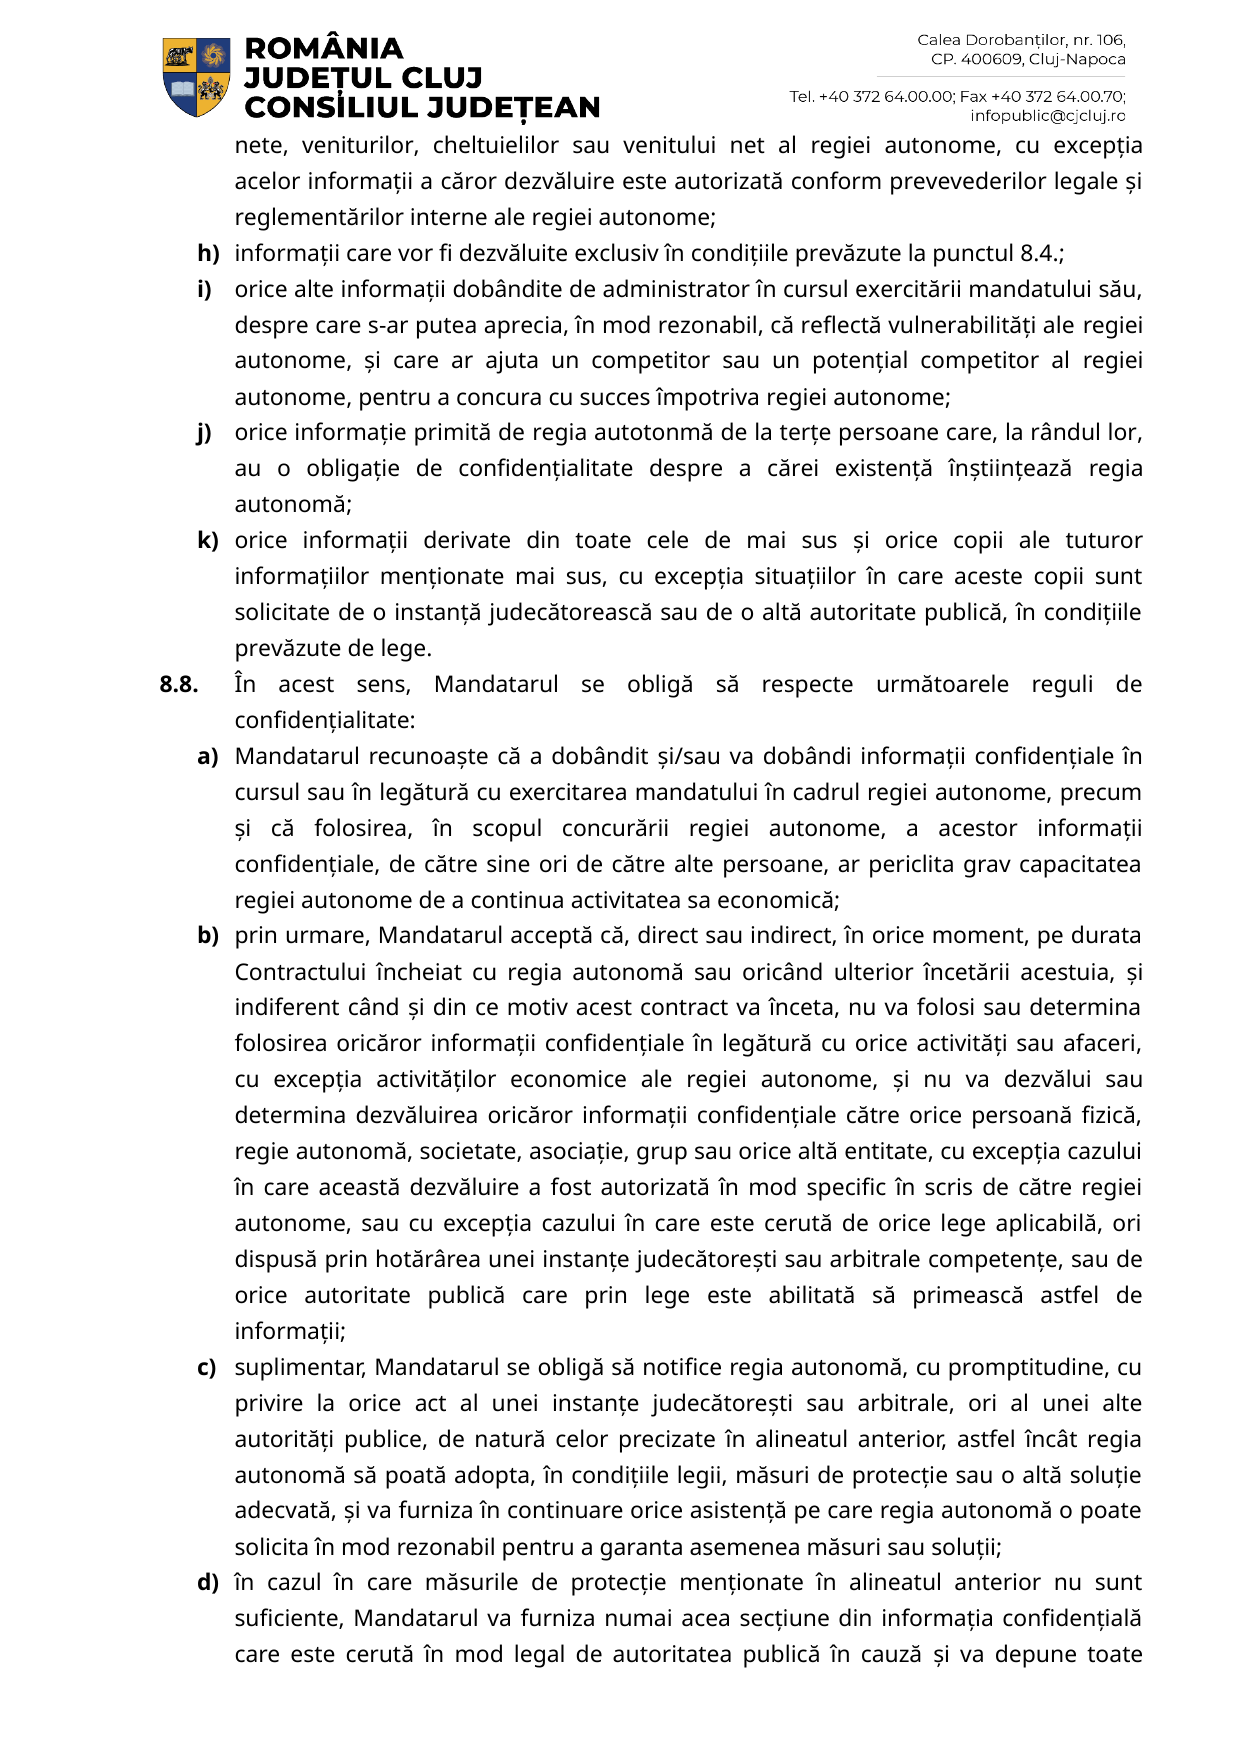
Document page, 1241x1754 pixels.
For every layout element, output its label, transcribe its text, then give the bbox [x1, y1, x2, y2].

picture [162, 31, 600, 125]
list orice informaţii derivate din toate cele de mai sus şi orice copii ale tuturor informaţiilor menţionate mai sus, cu excepţia situaţiilor în care aceste copii sunt solicitate de o instanţă judecătorească sau de o altă autoritate publică, în condiţiile prevăzute de lege. [197, 524, 1143, 663]
list orice informaţie primită de regia autotonmă de la terţe persoane care, la rândul lor, au o obligaţie de confidenţialitate despre a cărei existenţă înştiinţează regia autonomă; [197, 416, 1143, 519]
list suplimentar, Mandatarul se obligă să notifice regia autonomă, cu promptitudine, cu privire la orice act al unei instanţe judecătoreşti sau arbitrale, ori al unei alte autorităţi publice, de natură celor precizate în alineatul anterior, astfel încât regia autonomă să poată adopta, în condiţiile legii, măsuri de protecţie sau o altă soluţie adecvată, şi va furniza în continuare orice asistenţă pe care regia autonomă o poate solicita în mod rezonabil pentru a garanta asemenea măsuri sau soluţii; [197, 1351, 1143, 1562]
picture [789, 31, 1125, 122]
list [197, 1566, 1143, 1669]
list informaţii care vor fi dezvăluite exclusiv în condiţiile prevăzute la punctul 8.4.; [197, 237, 1143, 268]
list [197, 122, 1143, 232]
list Mandatarul recunoaşte că a dobândit şi/sau va dobândi informaţii confidenţiale în cursul sau în legătură cu exercitarea mandatului în cadrul regiei autonome, precum şi că folosirea, în scopul concurării regiei autonome, a acestor informaţii confidenţiale, de către sine ori de către alte persoane, ar periclita grav capacitatea regiei autonome de a continua activitatea sa economică; [197, 740, 1143, 915]
list În acest sens, Mandatarul se obligă să respecte următoarele reguli de confidenţialitate: [159, 668, 1143, 735]
list prin urmare, Mandatarul acceptă că, direct sau indirect, în orice moment, pe durata Contractului încheiat cu regia autonomă sau oricând ulterior încetării acestuia, şi indiferent când şi din ce motiv acest contract va înceta, nu va folosi sau determina folosirea oricăror informaţii confidenţiale în legătură cu orice activităţi sau afaceri, cu excepţia activităţilor economice ale regiei autonome, şi nu va dezvălui sau determina dezvăluirea oricăror informaţii confidenţiale către orice persoană fizică, regie autonomă, societate, asociaţie, grup sau orice altă entitate, cu excepţia cazului în care această dezvăluire a fost autorizată în mod specific în scris de către regiei autonome, sau cu excepţia cazului în care este cerută de orice lege aplicabilă, ori dispusă prin hotărârea unei instanţe judecătoreşti sau arbitrale competenţe, sau de orice autoritate publică care prin lege este abilitată să primească astfel de informaţii; [197, 919, 1143, 1346]
list orice alte informaţii dobândite de administrator în cursul exercitării mandatului său, despre care s-ar putea aprecia, în mod rezonabil, că reflectă vulnerabilităţi ale regiei autonome, şi care ar ajuta un competitor sau un potenţial competitor al regiei autonome, pentru a concura cu succes împotriva regiei autonome; [197, 273, 1143, 412]
